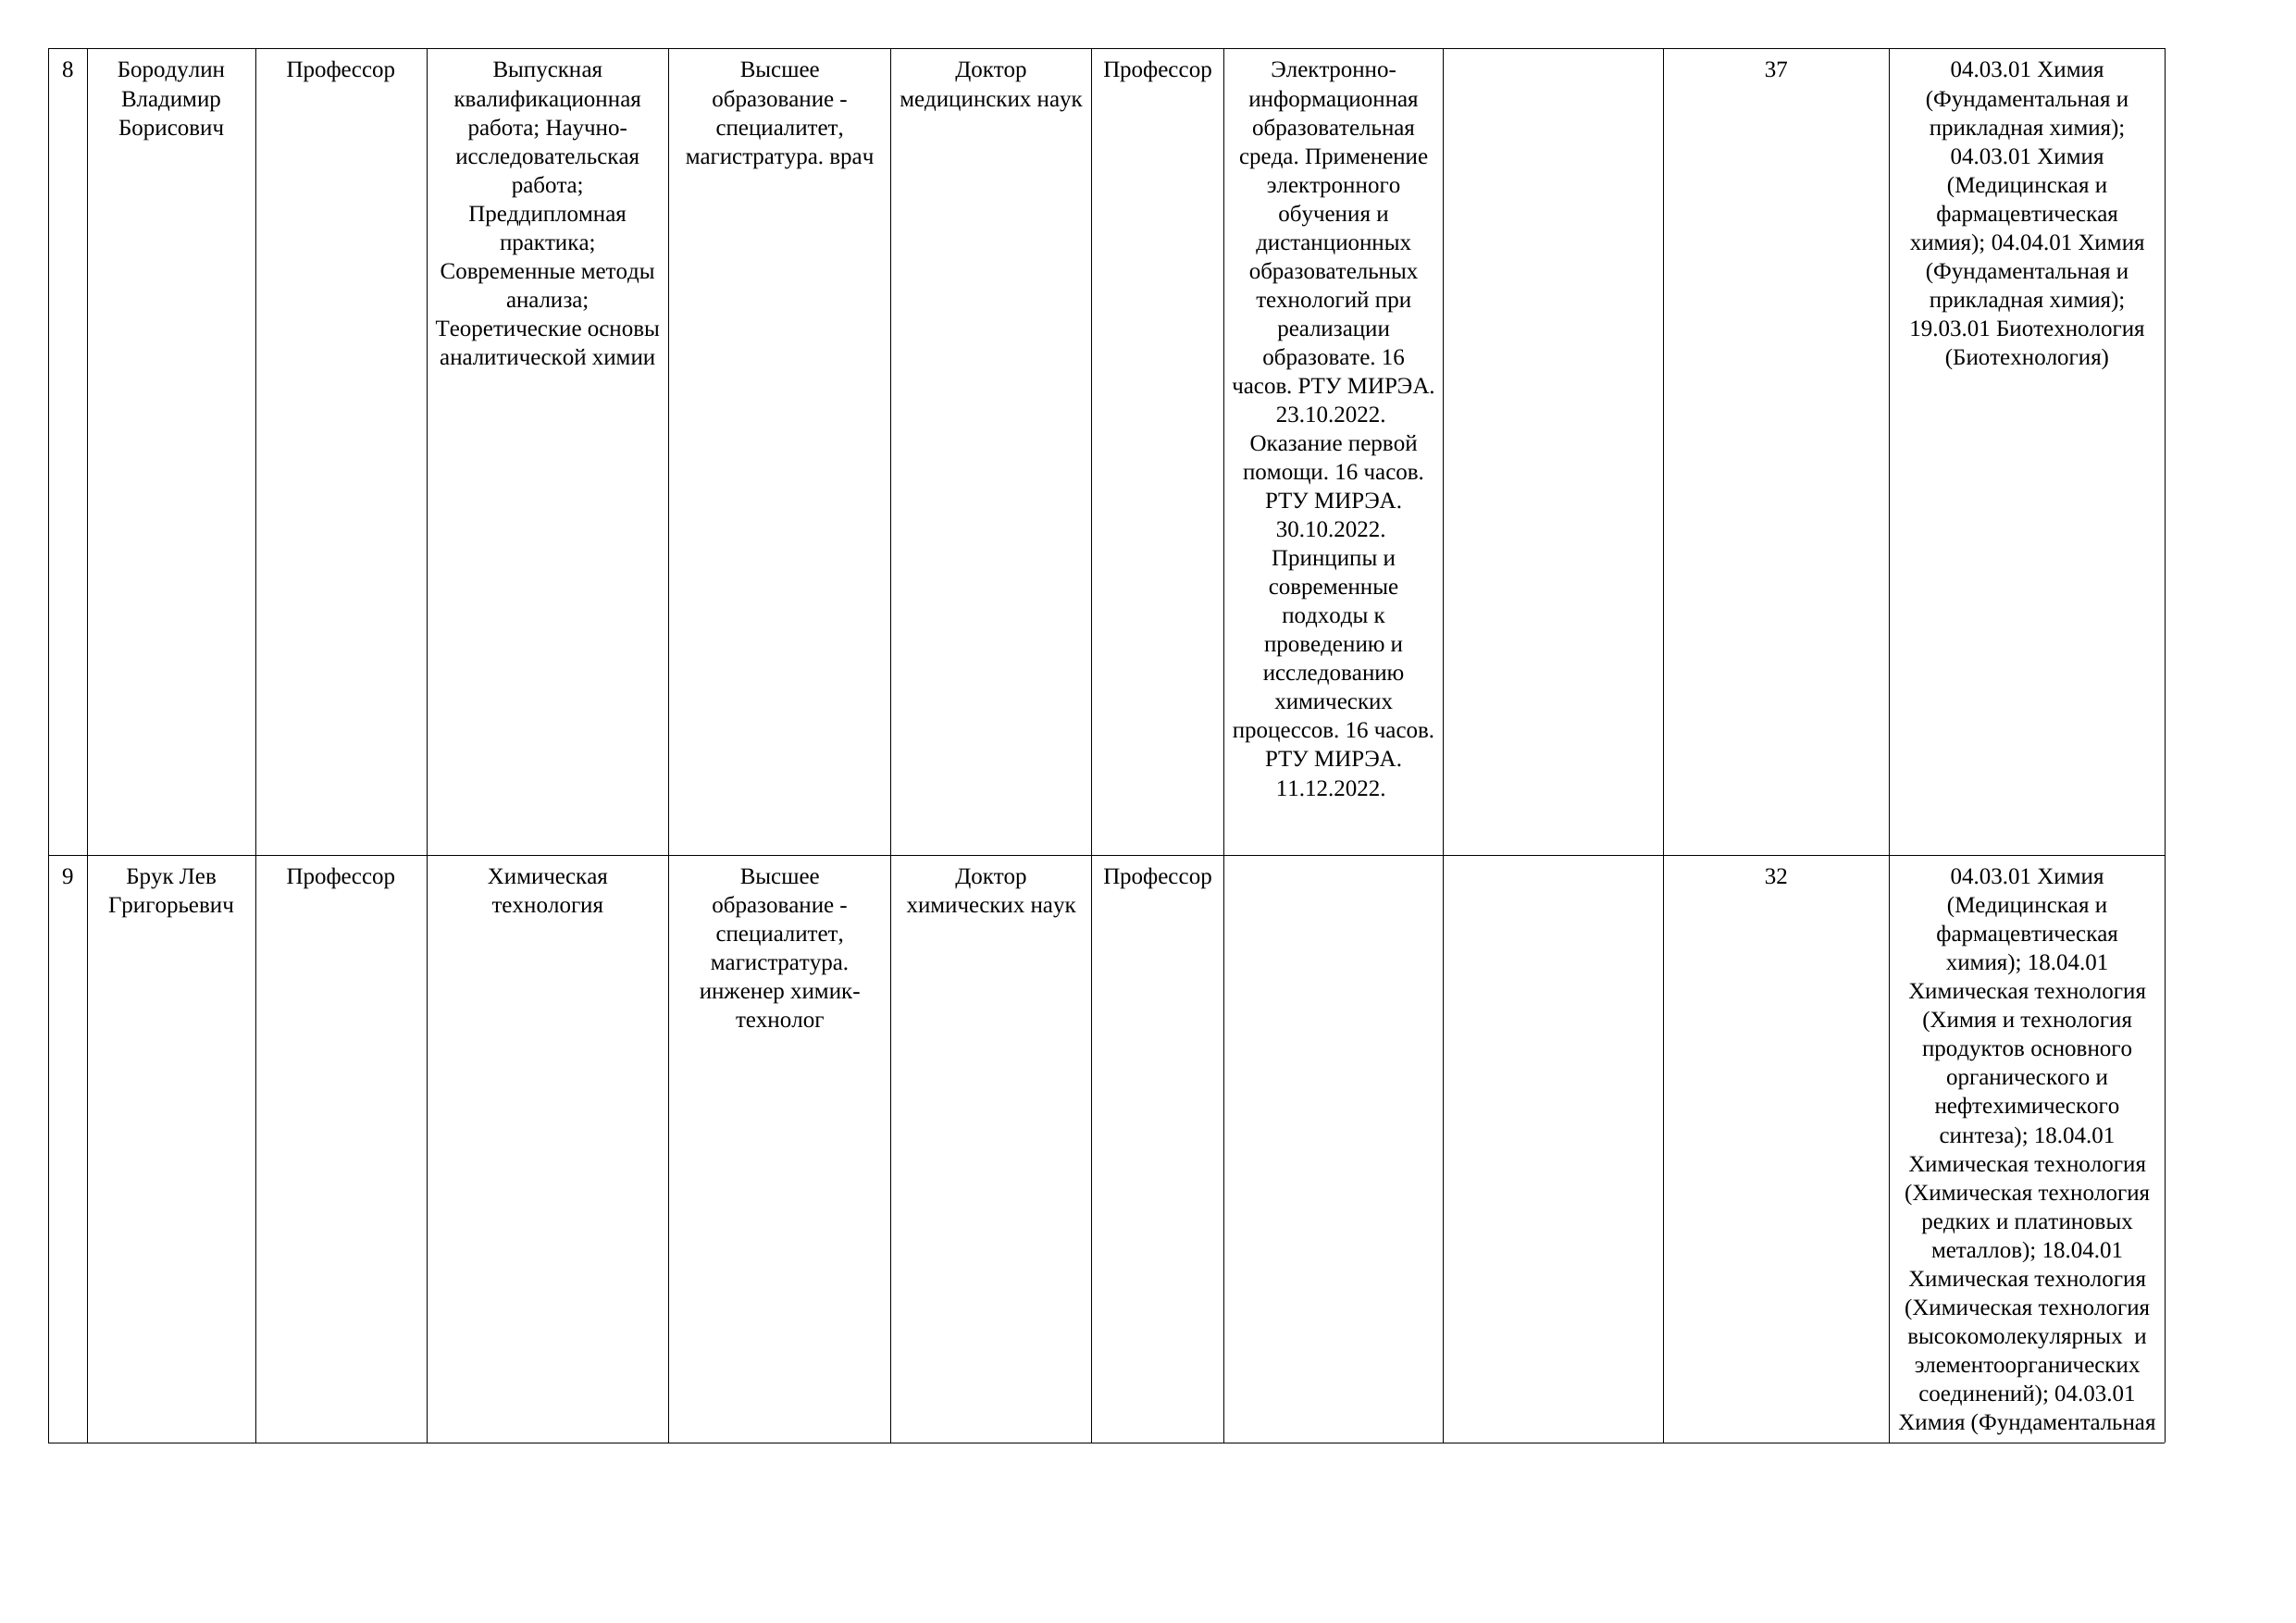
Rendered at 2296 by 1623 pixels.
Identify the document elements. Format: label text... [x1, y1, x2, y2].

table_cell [891, 856, 1091, 1443]
table_cell 9 [49, 856, 87, 1443]
table_cell Профессор [1092, 856, 1223, 1443]
table_cell Профессор [256, 49, 427, 855]
table_cell Профессор [1092, 49, 1223, 855]
table_cell Электронно-информационная образовательная среда. Применение электронного обучения и дистанционных образовательных технологий при реализации образовате. 16 часов. РТУ МИРЭА. 23.10.2022. Оказание первой помощи. 16 часов. РТУ МИРЭА. 30.10.2022. Принципы и современные подходы к проведению и исследованию химических процессов. 16 часов. РТУ МИРЭА. 11.12.2022. [1224, 49, 1443, 855]
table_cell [428, 856, 668, 1443]
table_cell [1444, 49, 1663, 855]
table_cell Высшее образование - специалитет, магистратура. врач [669, 49, 890, 855]
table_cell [669, 856, 890, 1443]
table_cell 37 [1664, 49, 1889, 855]
table_cell 04.03.01 Химия (Фундаментальная и прикладная химия); 04.03.01 Химия (Медицинская и фармацевтическая химия); 04.04.01 Химия (Фундаментальная и прикладная химия); 19.03.01 Биотехнология (Биотехнология) [1890, 49, 2165, 855]
table_cell 32 [1664, 856, 1889, 1443]
table_cell Бородулин Владимир Борисович [88, 49, 255, 855]
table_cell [1890, 856, 2165, 1443]
table_cell 8 [49, 49, 87, 855]
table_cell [88, 856, 255, 1443]
table_cell Профессор [256, 856, 427, 1443]
table_cell Доктор медицинских наук [891, 49, 1091, 855]
table_cell [1224, 856, 1443, 1443]
table_cell [1444, 856, 1663, 1443]
table_cell Выпускная квалификационная работа; Научно-исследовательская работа; Преддипломная практика; Современные методы анализа; Теоретические основы аналитической химии [428, 49, 668, 855]
